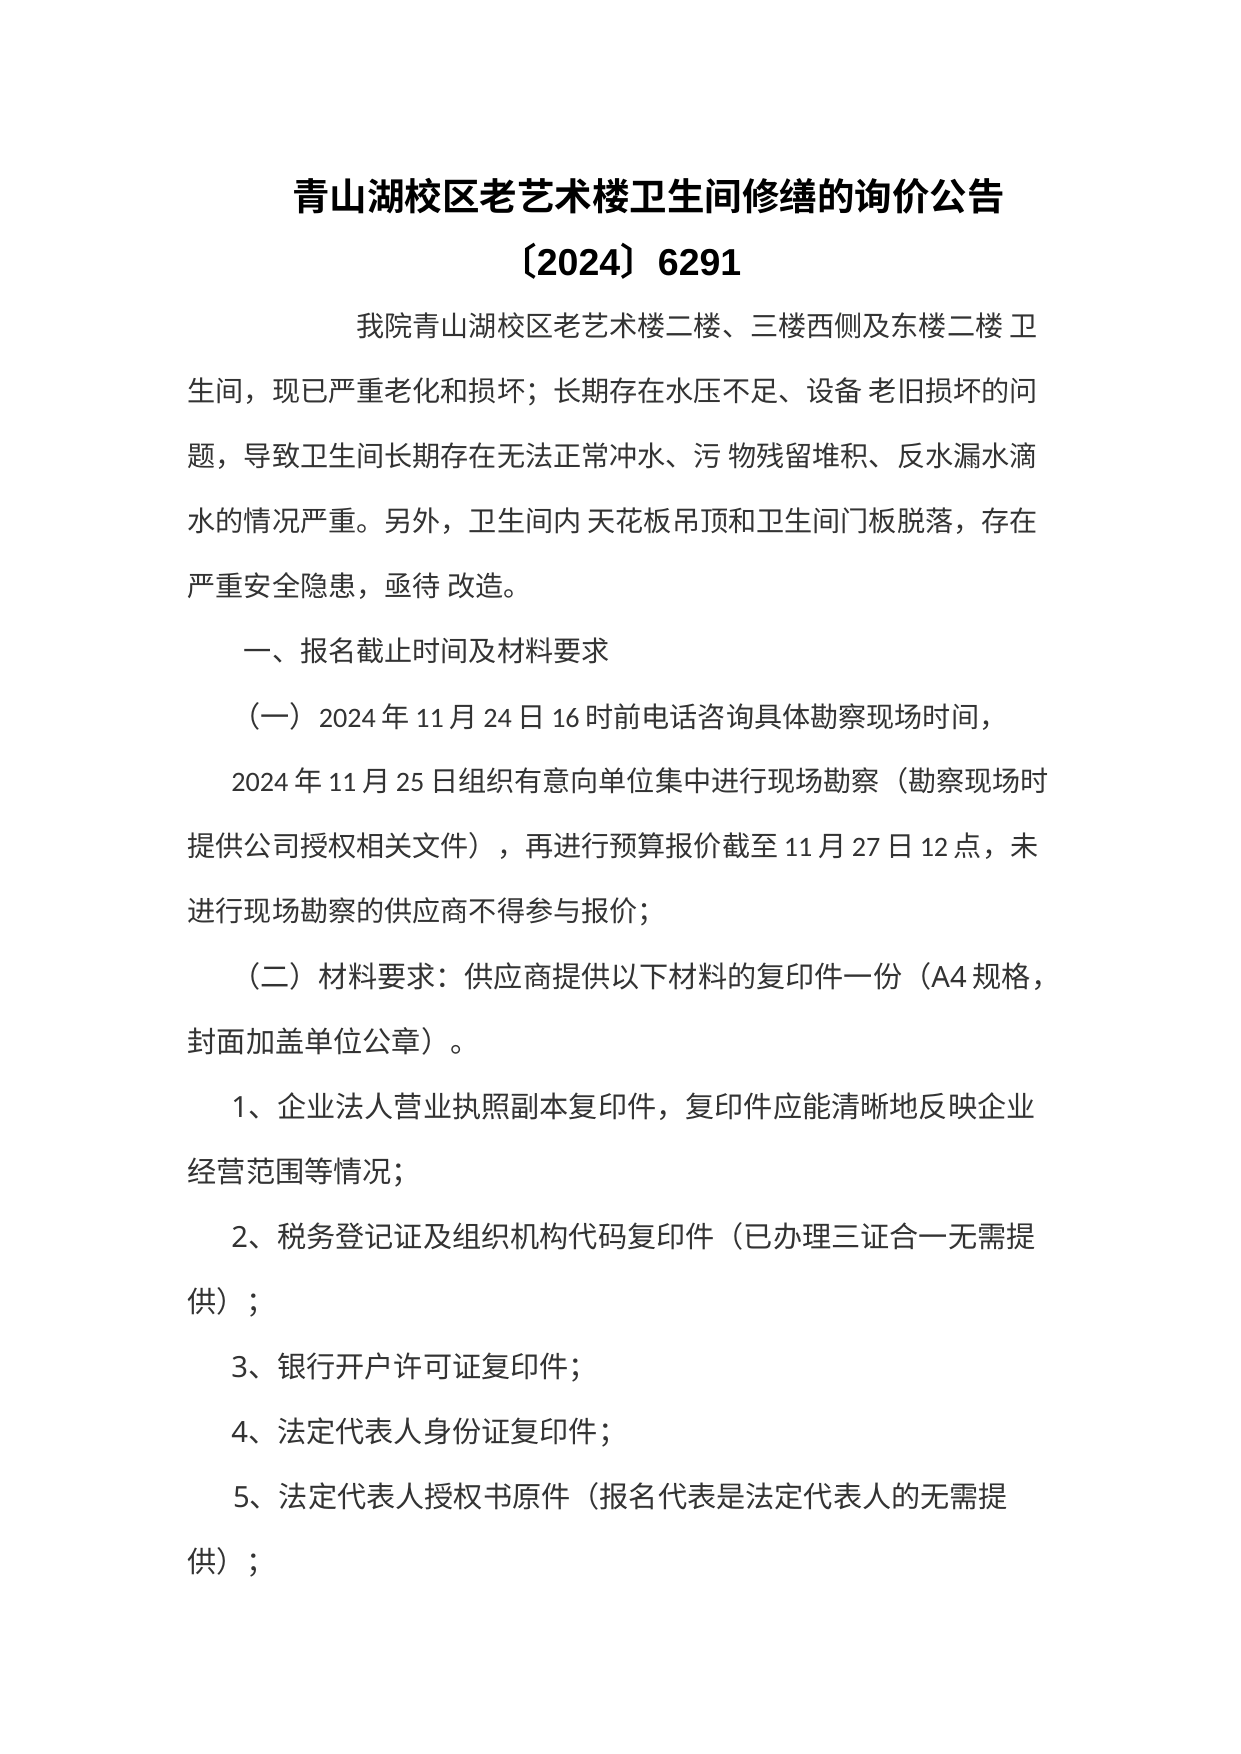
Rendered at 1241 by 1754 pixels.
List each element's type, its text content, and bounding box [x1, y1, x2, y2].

text 1、企业法人营业执照副本复印件，复印件应能清晰地反映企业经营范围等情况； [187, 1072, 1053, 1202]
text 一、报名截止时间及材料要求 [187, 617, 1053, 682]
text 5、法定代表人授权书原件（报名代表是法定代表人的无需提供）； [187, 1462, 1053, 1592]
text 2、税务登记证及组织机构代码复印件（已办理三证合一无需提供）； [187, 1202, 1053, 1332]
text 我院青山湖校区老艺术楼二楼、三楼西侧及东楼二楼 卫生间，现已严重老化和损坏；长期存在水压不足、设备 老旧损坏的问题，导致卫生间长期存在无法正常冲水、污 物残留堆积、反水漏水滴水的情况严重。另外，卫生间内 天花板吊顶和卫生间门板脱落，存在严重安全隐患，亟待 改造。 [187, 292, 1053, 617]
text （二）材料要求：供应商提供以下材料的复印件一份（A4规格，封面加盖单位公章）。 [187, 942, 1053, 1072]
text 3、银行开户许可证复印件； [187, 1332, 1053, 1397]
text （一）2024年11月24日16时前电话咨询具体勘察现场时间， [187, 682, 1053, 747]
text 青山湖校区老艺术楼卫生间修缮的询价公告〔2024〕6291 [187, 162, 1053, 292]
text 2024年11月25日组织有意向单位集中进行现场勘察（勘察现场时提供公司授权相关文件），再进行预算报价截至11月27日12点，未进行现场勘察的供应商不得参与报价； [187, 747, 1053, 942]
text 4、法定代表人身份证复印件； [187, 1397, 1053, 1462]
